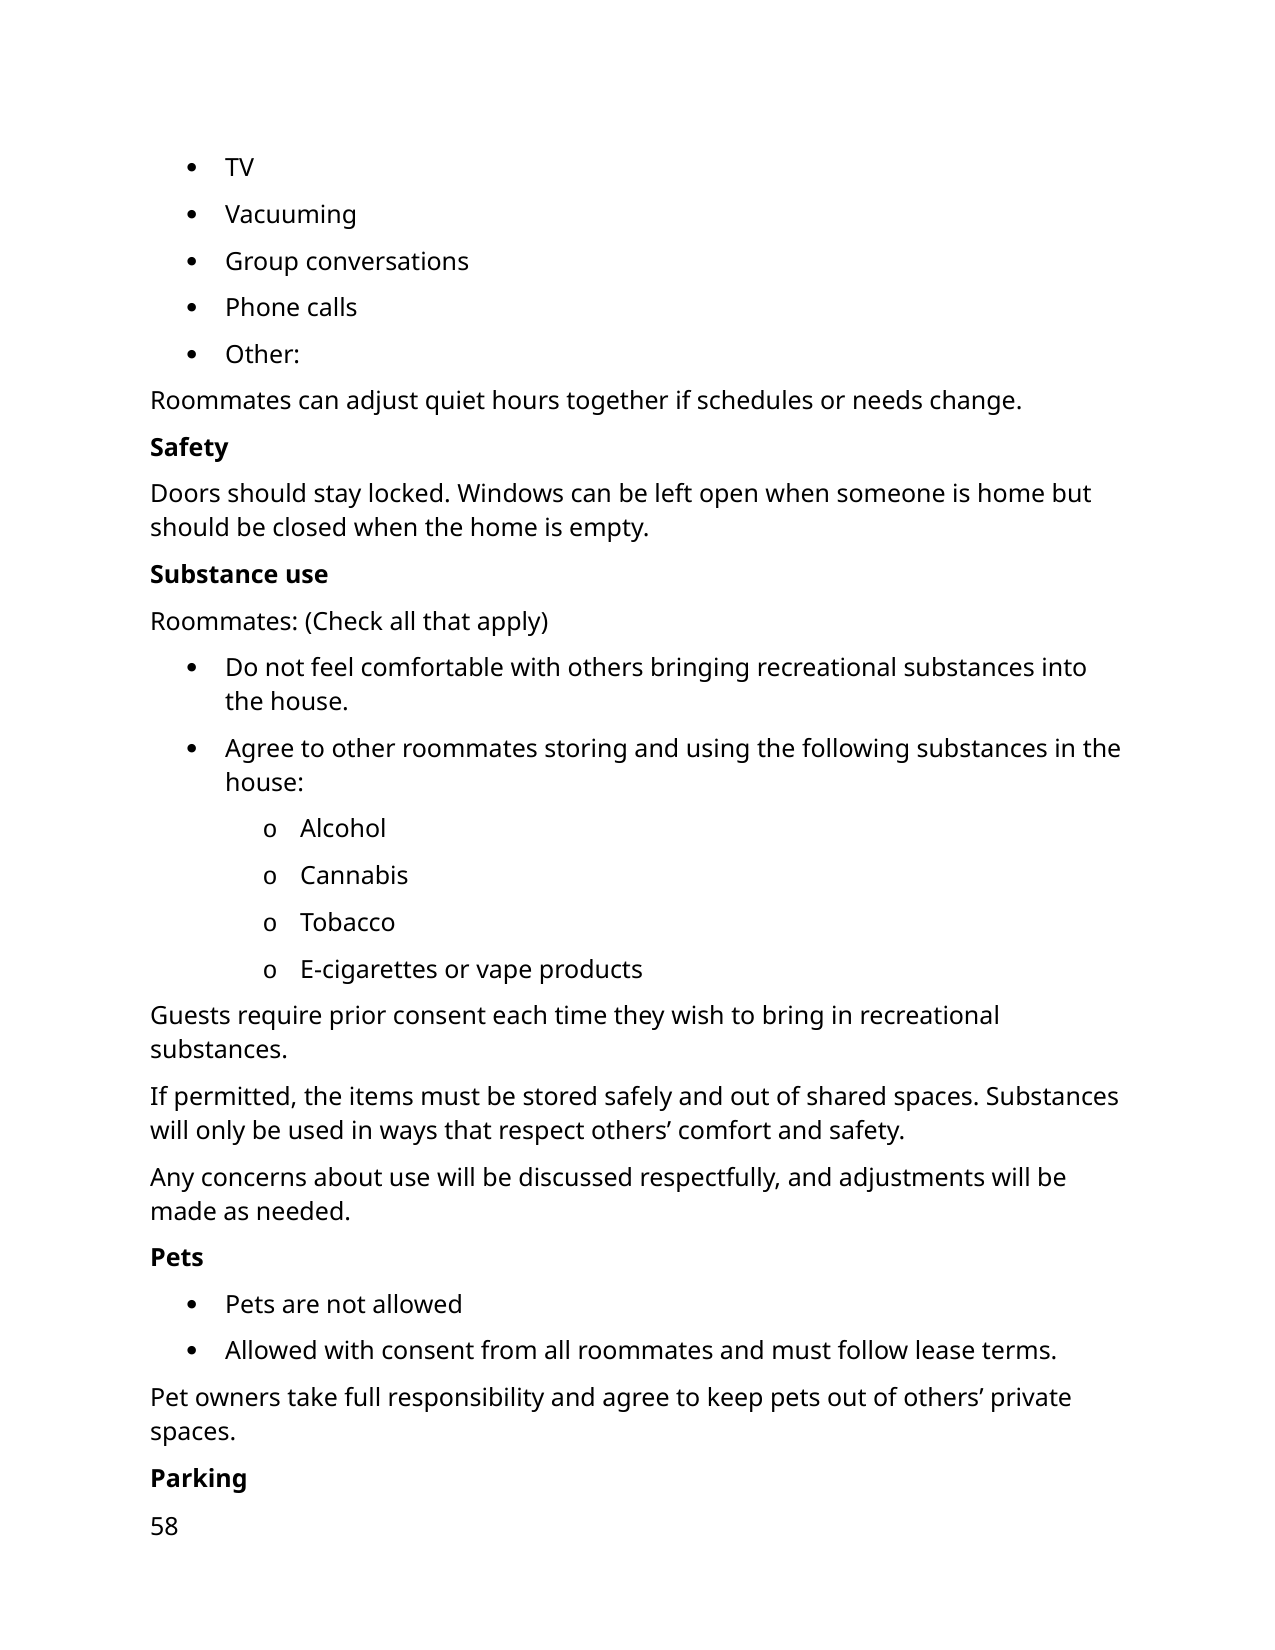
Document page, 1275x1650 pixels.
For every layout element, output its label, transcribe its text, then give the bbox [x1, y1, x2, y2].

text If permitted, the items must be stored safely and out of shared spaces. Substances will only be used in ways that respect others’ comfort and safety. [150, 1079, 1125, 1147]
text Roommates: (Check all that apply) [150, 603, 1125, 637]
list Pets are not allowed [187, 1286, 1125, 1321]
list Vacuuming [187, 197, 1125, 231]
text Guests require prior consent each time they wish to bring in recreational substances. [150, 998, 1125, 1066]
text Pets [150, 1240, 1125, 1274]
list Agree to other roommates storing and using the following substances in the house: [187, 730, 1125, 798]
list Group conversations [187, 243, 1125, 277]
list E-cigarettes or vape products [262, 951, 1125, 986]
text Substance use [150, 557, 1125, 591]
list Tobacco [262, 904, 1125, 939]
list TV [187, 150, 1125, 184]
text Parking [150, 1460, 1125, 1494]
list Cannabis [262, 858, 1125, 892]
text Safety [150, 429, 1125, 463]
text Roommates can adjust quiet hours together if schedules or needs change. [150, 383, 1125, 417]
text Pet owners take full responsibility and agree to keep pets out of others’ private spaces. [150, 1379, 1125, 1448]
list Other: [187, 336, 1125, 370]
list Allowed with consent from all roommates and must follow lease terms. [187, 1333, 1125, 1367]
list Phone calls [187, 290, 1125, 324]
text Any concerns about use will be discussed respectfully, and adjustments will be made as needed. [150, 1159, 1125, 1227]
text Doors should stay locked. Windows can be left open when someone is home but should be closed when the home is empty. [150, 476, 1125, 544]
list Do not feel comfortable with others bringing recreational substances into the house. [187, 650, 1125, 718]
list Alcohol [262, 811, 1125, 845]
